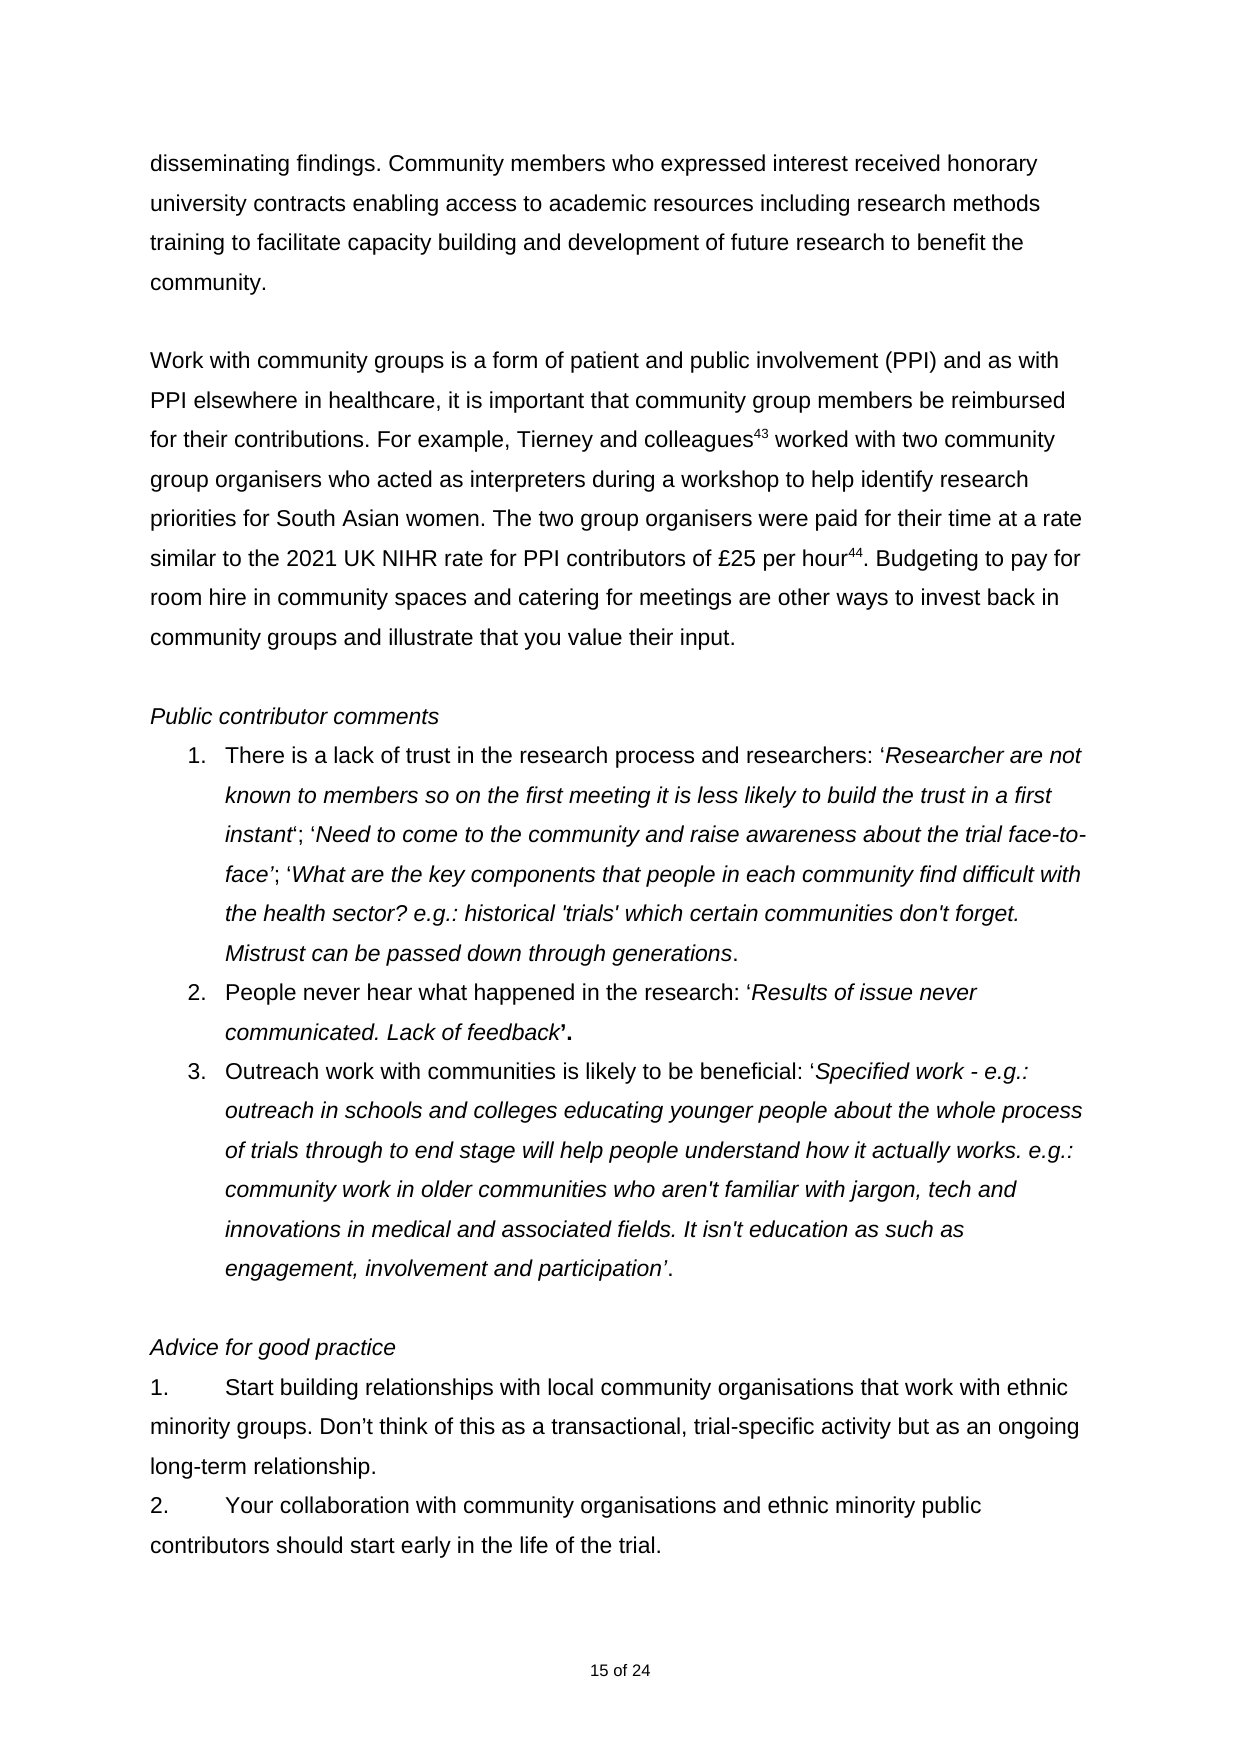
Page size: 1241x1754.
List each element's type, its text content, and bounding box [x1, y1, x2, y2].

list Start building relationships with local community organisations that work with ethnic minority groups. Don’t think of this as a transactional, trial-specific activity but as an ongoing long-term relationship. [150, 1374, 1090, 1479]
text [150, 150, 1090, 295]
text Public contributor comments [150, 703, 1090, 729]
list There is a lack of trust in the research process and researchers: ‘Researcher are not known to members so on the first meeting it is less likely to build the trust in a first instant‘; ‘Need to come to the community and raise awareness about the trial face-to-face’; ‘What are the key components that people in each community find difficult with the health sector? e.g.: historical 'trials' which certain communities don't forget. Mistrust can be passed down through generations. [187, 742, 1090, 966]
list Your collaboration with community organisations and ethnic minority public contributors should start early in the life of the trial. [150, 1492, 1090, 1558]
text Work with community groups is a form of patient and public involvement (PPI) and as with PPI elsewhere in healthcare, it is important that community group members be reimbursed for their contributions. For example, Tierney and colleagues43 worked with two community group organisers who acted as interpreters during a workshop to help identify research priorities for South Asian women. The two group organisers were paid for their time at a rate similar to the 2021 UK NIHR rate for PPI contributors of £25 per hour44. Budgeting to pay for room hire in community spaces and catering for meetings are other ways to invest back in community groups and illustrate that you value their input. [150, 347, 1090, 650]
list People never hear what happened in the research: ‘Results of issue never communicated. Lack of feedback’. [187, 979, 1090, 1045]
text Advice for good practice [150, 1334, 1090, 1361]
list Outreach work with communities is likely to be beneficial: ‘Specified work - e.g.: outreach in schools and colleges educating younger people about the whole process of trials through to end stage will help people understand how it actually works. e.g.: community work in older communities who aren't familiar with jargon, tech and innovations in medical and associated fields. It isn't education as such as engagement, involvement and participation’. [187, 1058, 1090, 1282]
